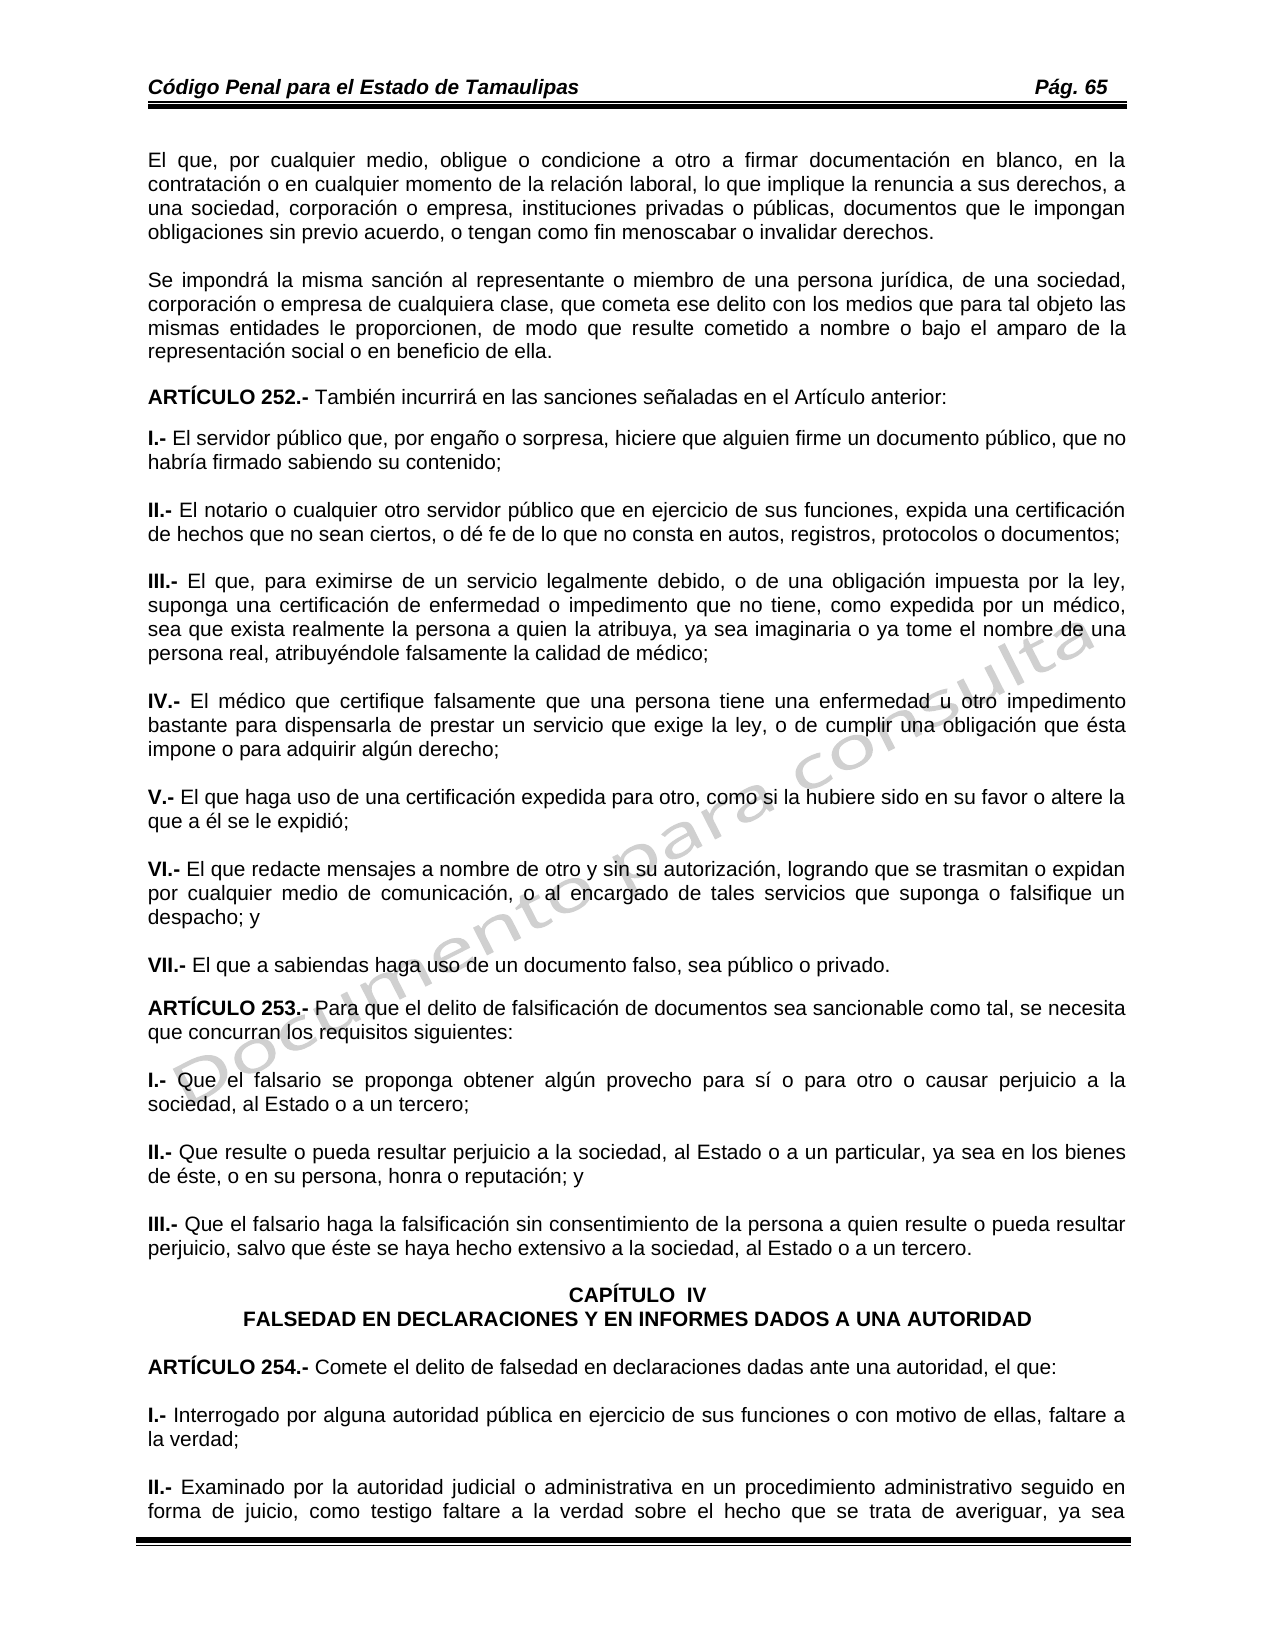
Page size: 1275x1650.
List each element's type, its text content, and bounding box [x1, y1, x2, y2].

text ARTÍCULO 252.- También incurrirá en las sanciones señaladas en el Artículo anterior: [148, 385, 1127, 409]
text ARTÍCULO 253.- Para que el delito de falsificación de documentos sea sancionable como tal, se necesita que concurran los requisitos siguientes: [148, 996, 1127, 1044]
text CAPÍTULO IV [148, 1283, 1127, 1307]
text El que, por cualquier medio, obligue o condicione a otro a firmar documentación en blanco, en la contratación o en cualquier momento de la relación laboral, lo que implique la renuncia a sus derechos, a una sociedad, corporación o empresa, instituciones privadas o públicas, documentos que le impongan obligaciones sin previo acuerdo, o tengan como fin menoscabar o invalidar derechos. [148, 148, 1127, 243]
text III.- El que, para eximirse de un servicio legalmente debido, o de una obligación impuesta por la ley, suponga una certificación de enfermedad o impedimento que no tiene, como expedida por un médico, sea que exista realmente la persona a quien la atribuya, ya sea imaginaria o ya tome el nombre de una persona real, atribuyéndole falsamente la calidad de médico; [148, 569, 1127, 665]
text I.- Que el falsario se proponga obtener algún provecho para sí o para otro o causar perjuicio a la sociedad, al Estado o a un tercero; [148, 1068, 1127, 1116]
text Se impondrá la misma sanción al representante o miembro de una persona jurídica, de una sociedad, corporación o empresa de cualquiera clase, que cometa ese delito con los medios que para tal objeto las mismas entidades le proporcionen, de modo que resulte cometido a nombre o bajo el amparo de la representación social o en beneficio de ella. [148, 267, 1127, 363]
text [148, 1475, 1127, 1523]
text II.- Que resulte o pueda resultar perjuicio a la sociedad, al Estado o a un particular, ya sea en los bienes de éste, o en su persona, honra o reputación; y [148, 1139, 1127, 1187]
text III.- Que el falsario haga la falsificación sin consentimiento de la persona a quien resulte o pueda resultar perjuicio, salvo que éste se haya hecho extensivo a la sociedad, al Estado o a un tercero. [148, 1211, 1127, 1259]
text II.- El notario o cualquier otro servidor público que en ejercicio de sus funciones, expida una certificación de hechos que no sean ciertos, o dé fe de lo que no consta en autos, registros, protocolos o documentos; [148, 497, 1127, 545]
text IV.- El médico que certifique falsamente que una persona tiene una enfermedad u otro impedimento bastante para dispensarla de prestar un servicio que exige la ley, o de cumplir una obligación que ésta impone o para adquirir algún derecho; [148, 689, 1127, 761]
text VII.- El que a sabiendas haga uso de un documento falso, sea público o privado. [148, 953, 1127, 977]
text VI.- El que redacte mensajes a nombre de otro y sin su autorización, logrando que se trasmitan o expidan por cualquier medio de comunicación, o al encargado de tales servicios que suponga o falsifique un despacho; y [148, 857, 1127, 929]
text V.- El que haga uso de una certificación expedida para otro, como si la hubiere sido en su favor o altere la que a él se le expidió; [148, 785, 1127, 833]
text FALSEDAD EN DECLARACIONES Y EN INFORMES DADOS A UNA AUTORIDAD [148, 1307, 1127, 1331]
text ARTÍCULO 254.- Comete el delito de falsedad en declaraciones dadas ante una autoridad, el que: [148, 1355, 1127, 1379]
text I.- Interrogado por alguna autoridad pública en ejercicio de sus funciones o con motivo de ellas, faltare a la verdad; [148, 1403, 1127, 1451]
text I.- El servidor público que, por engaño o sorpresa, hiciere que alguien firme un documento público, que no habría firmado sabiendo su contenido; [148, 426, 1127, 473]
